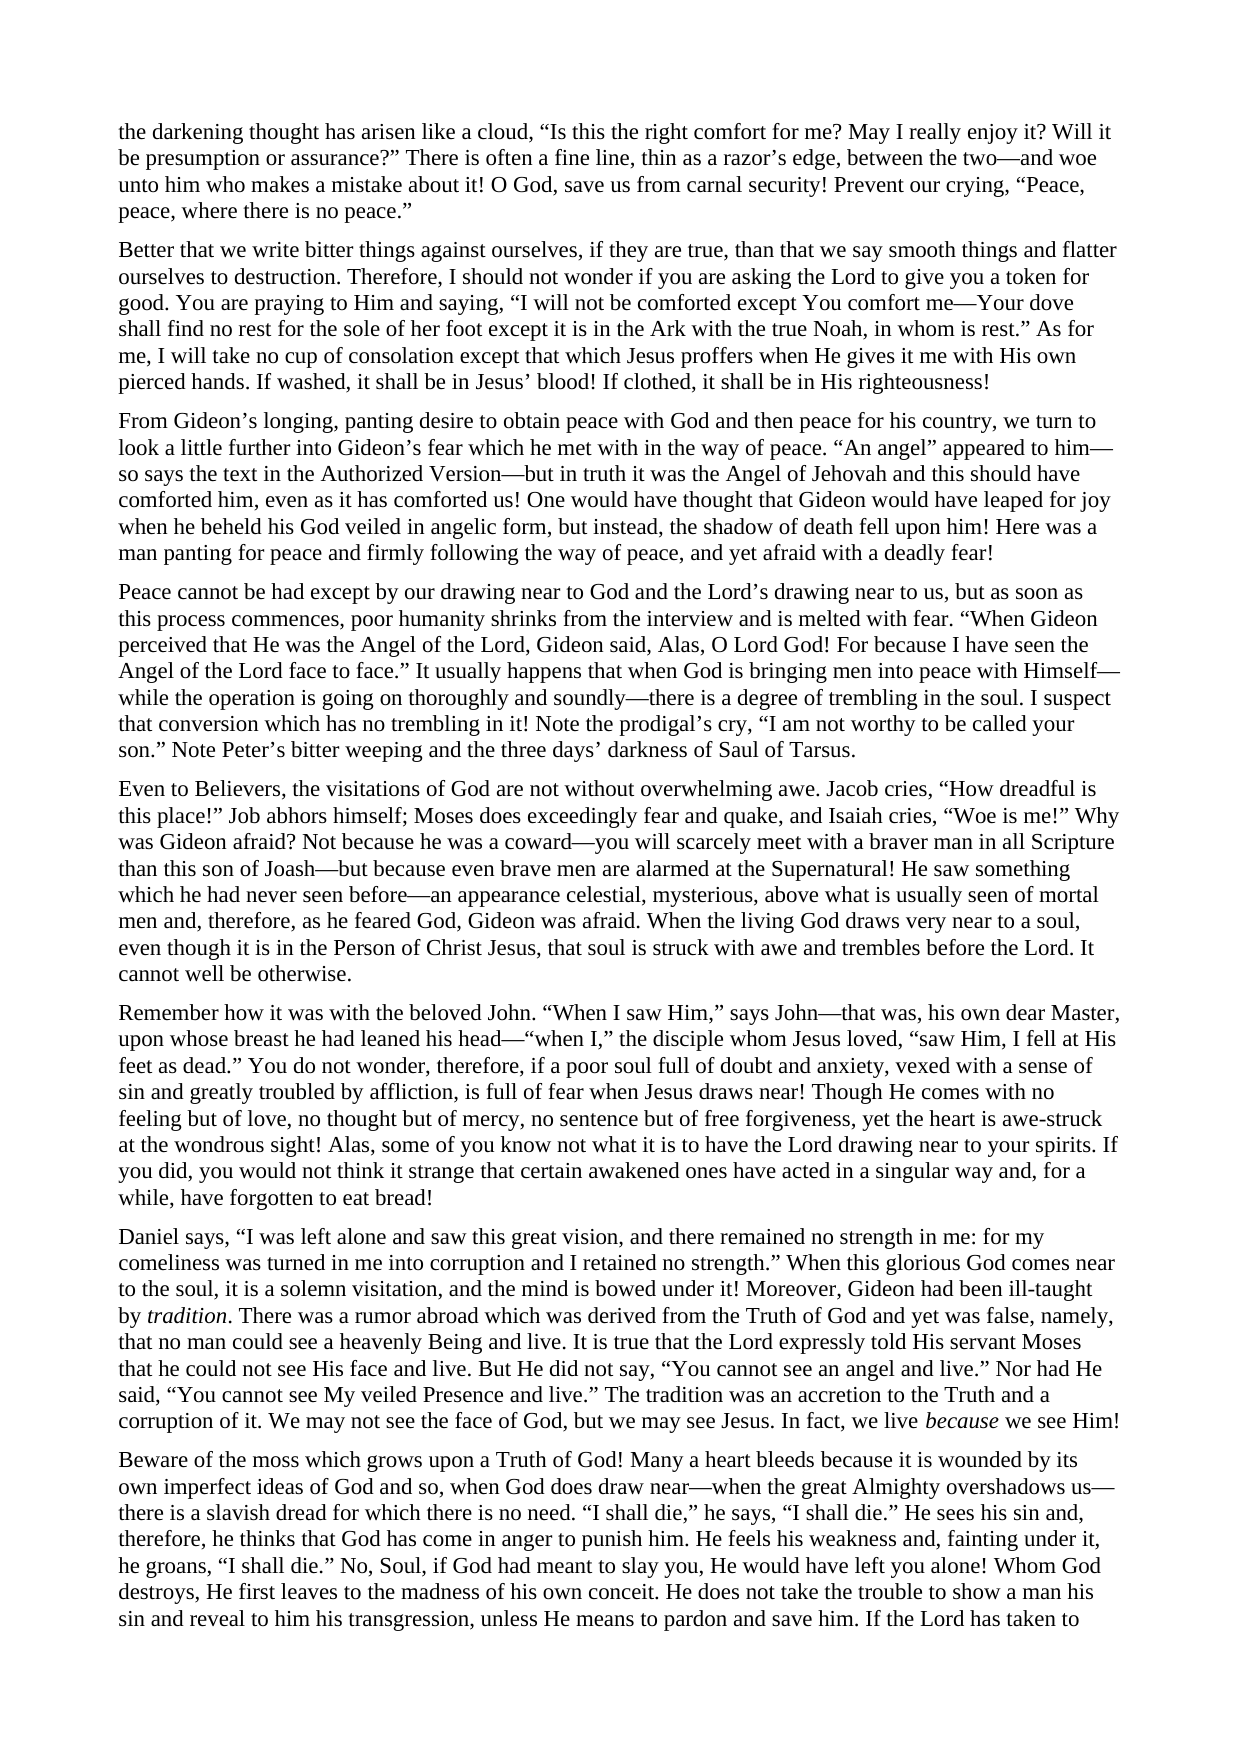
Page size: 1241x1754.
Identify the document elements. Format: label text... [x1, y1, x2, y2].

text Even to Believers, the visitations of God are not without overwhelming awe. Jacob cries, “How dreadful is this place!” Job abhors himself; Moses does exceedingly fear and quake, and Isaiah cries, “Woe is me!” Why was Gideon afraid? Not because he was a coward—you will scarcely meet with a braver man in all Scripture than this son of Joash—but because even brave men are alarmed at the Supernatural! He saw something which he had never seen before—an appearance celestial, mysterious, above what is usually seen of mortal men and, therefore, as he feared God, Gideon was afraid. When the living God draws very near to a soul, even though it is in the Person of Christ Jesus, that soul is struck with awe and trembles before the Lord. It cannot well be otherwise. [118, 776, 1122, 986]
text Remember how it was with the beloved John. “When I saw Him,” says John—that was, his own dear Master, upon whose breast he had leaned his head—“when I,” the disciple whom Jesus loved, “saw Him, I fell at His feet as dead.” You do not wonder, therefore, if a poor soul full of doubt and anxiety, vexed with a sense of sin and greatly troubled by affliction, is full of fear when Jesus draws near! Though He comes with no feeling but of love, no thought but of mercy, no sentence but of free forgiveness, yet the heart is awe-struck at the wondrous sight! Alas, some of you know not what it is to have the Lord drawing near to your spirits. If you did, you would not think it strange that certain awakened ones have acted in a singular way and, for a while, have forgotten to eat bread! [118, 999, 1122, 1210]
text Peace cannot be had except by our drawing near to God and the Lord’s drawing near to us, but as soon as this process commences, poor humanity shrinks from the interview and is melted with fear. “When Gideon perceived that He was the Angel of the Lord, Gideon said, Alas, O Lord God! For because I have seen the Angel of the Lord face to face.” It usually happens that when God is bringing men into peace with Himself—while the operation is going on thoroughly and soundly—there is a degree of trembling in the soul. I suspect that conversion which has no trembling in it! Note the prodigal’s cry, “I am not worthy to be called your son.” Note Peter’s bitter weeping and the three days’ darkness of Saul of Tarsus. [118, 578, 1122, 763]
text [118, 118, 1122, 223]
text From Gideon’s longing, panting desire to obtain peace with God and then peace for his country, we turn to look a little further into Gideon’s fear which he met with in the way of peace. “An angel” appeared to him— so says the text in the Authorized Version—but in truth it was the Angel of Jehovah and this should have comforted him, even as it has comforted us! One would have thought that Gideon would have leaped for joy when he beheld his God veiled in angelic form, but instead, the shadow of death fell upon him! Here was a man panting for peace and firmly following the way of peace, and yet afraid with a deadly fear! [118, 407, 1122, 565]
text Daniel says, “I was left alone and saw this great vision, and there remained no strength in me: for my comeliness was turned in me into corruption and I retained no strength.” When this glorious God comes near to the soul, it is a solemn visitation, and the mind is bowed under it! Moreover, Gideon had been ill-taught by tradition. There was a rumor abroad which was derived from the Truth of God and yet was false, namely, that no man could see a heavenly Being and live. It is true that the Lord expressly told His servant Moses that he could not see His face and live. But He did not say, “You cannot see an angel and live.” Nor had He said, “You cannot see My veiled Presence and live.” The tradition was an accretion to the Truth and a corruption of it. We may not see the face of God, but we may see Jesus. In fact, we live because we see Him! [118, 1223, 1122, 1434]
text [118, 1446, 1122, 1631]
text Better that we write bitter things against ourselves, if they are true, than that we say smooth things and flatter ourselves to destruction. Therefore, I should not wonder if you are asking the Lord to give you a token for good. You are praying to Him and saying, “I will not be comforted except You comfort me—Your dove shall find no rest for the sole of her foot except it is in the Ark with the true Noah, in whom is rest.” As for me, I will take no cup of consolation except that which Jesus proffers when He gives it me with His own pierced hands. If washed, it shall be in Jesus’ blood! If clothed, it shall be in His righteousness! [118, 236, 1122, 394]
